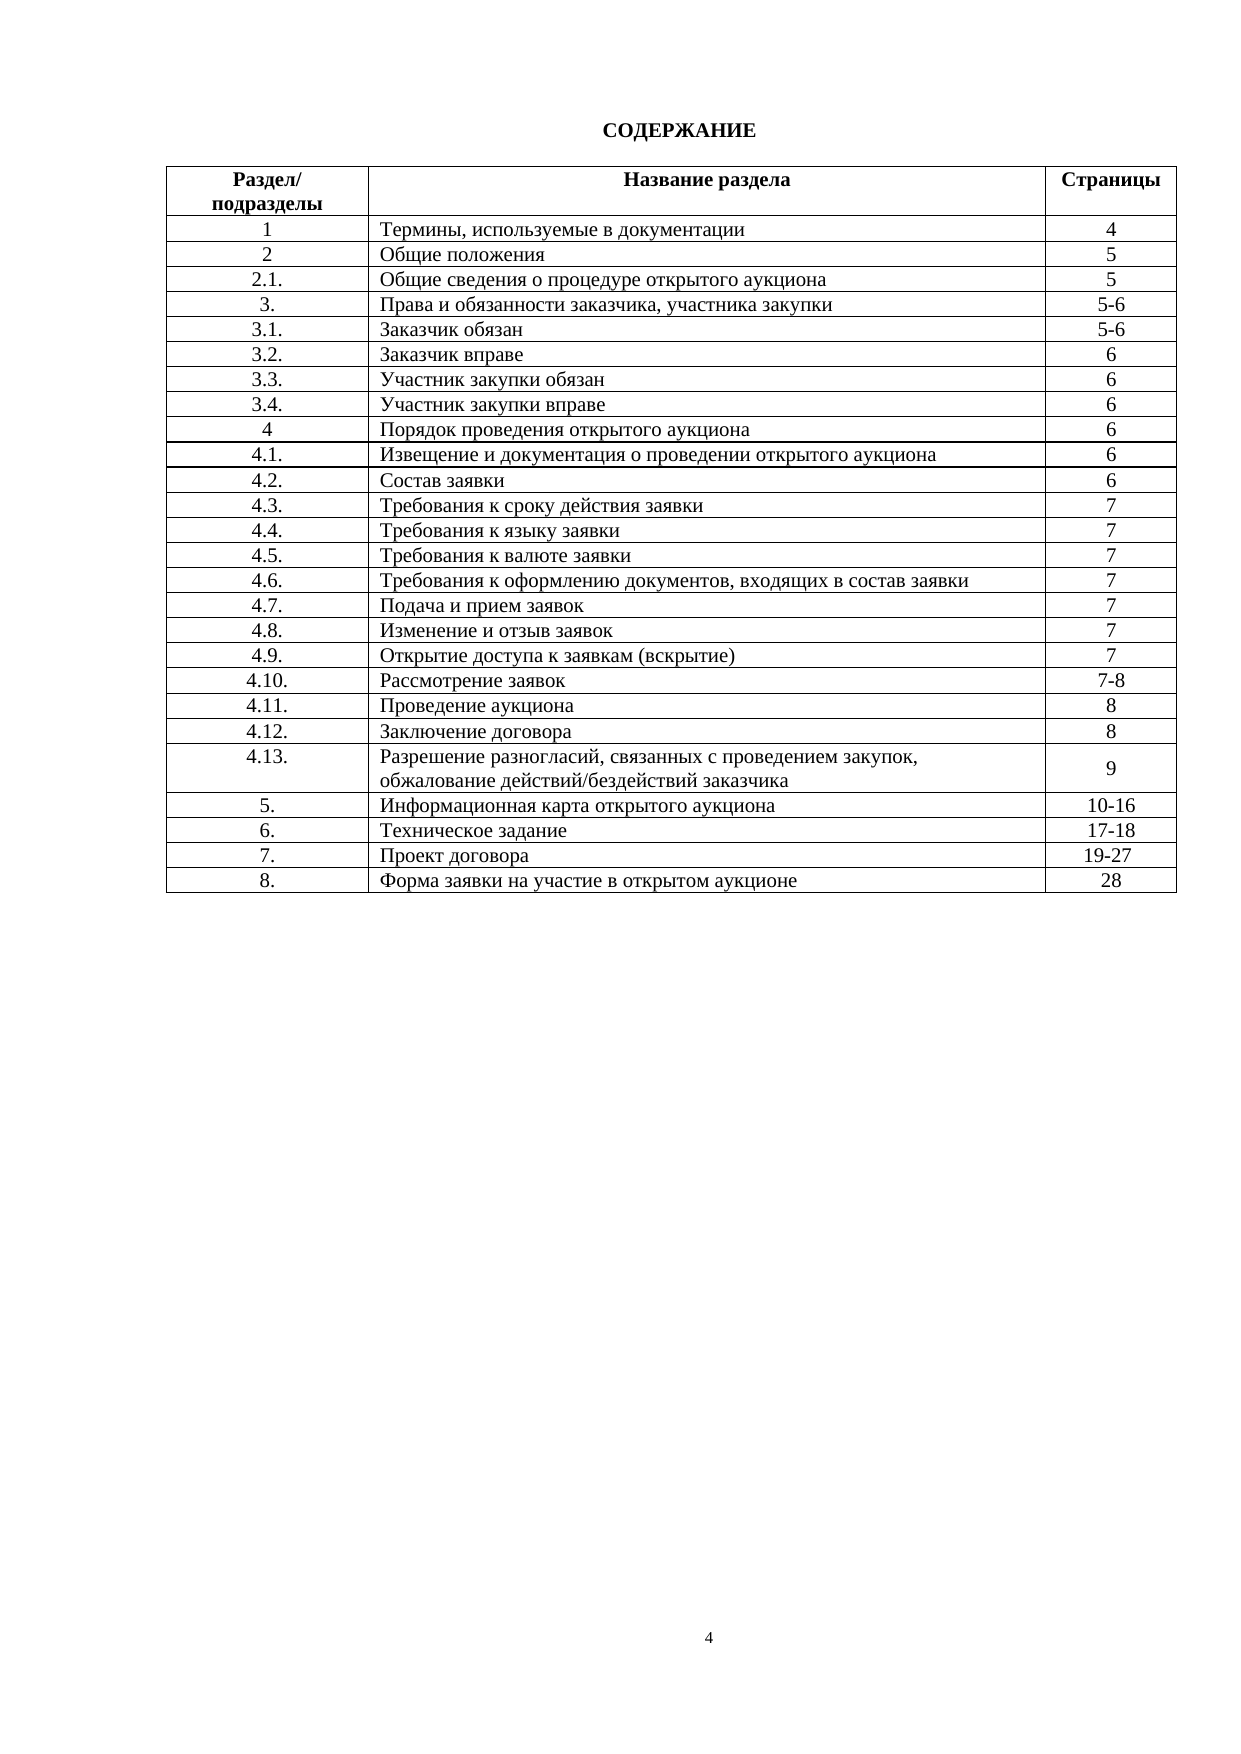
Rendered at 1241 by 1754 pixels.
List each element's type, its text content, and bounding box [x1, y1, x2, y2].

table_cell Права и обязанности заказчика, участника закупки [369, 292, 1045, 316]
table_cell 3.3. [167, 367, 368, 391]
table_cell 19-27 [1046, 843, 1176, 867]
table_cell 4.12. [167, 719, 368, 743]
table_cell Порядок проведения открытого аукциона [369, 417, 1045, 441]
table_cell 3. [167, 292, 368, 316]
table_cell 3.2. [167, 342, 368, 366]
table_cell Открытие доступа к заявкам (вскрытие) [369, 643, 1045, 667]
table_cell Извещение и документация о проведении открытого аукциона [369, 443, 1045, 466]
table_cell 4.13. [167, 744, 368, 792]
table_cell 4.11. [167, 694, 368, 717]
table_cell Изменение и отзыв заявок [369, 618, 1045, 642]
table_cell Участник закупки вправе [369, 392, 1045, 416]
table_cell 6 [1046, 468, 1176, 492]
table_cell Требования к валюте заявки [369, 543, 1045, 567]
table_cell 3.4. [167, 392, 368, 416]
table_cell Разрешение разногласий, связанных с проведением закупок, обжалование действий/бездействий заказчика [369, 744, 1045, 792]
table_cell 17-18 [1046, 818, 1176, 842]
table_cell 4.8. [167, 618, 368, 642]
table_cell Форма заявки на участие в открытом аукционе [369, 868, 1045, 892]
table_cell 5 [1046, 267, 1176, 291]
table_cell Участник закупки обязан [369, 367, 1045, 391]
table_cell Требования к сроку действия заявки [369, 493, 1045, 517]
table_cell 9 [1046, 744, 1176, 792]
table_cell 4.4. [167, 518, 368, 542]
table_header Название раздела [369, 167, 1045, 215]
table_cell 4.2. [167, 468, 368, 492]
table_cell 4.1. [167, 443, 368, 466]
table_cell 6 [1046, 367, 1176, 391]
table_cell Состав заявки [369, 468, 1045, 492]
table_cell 5 [1046, 242, 1176, 266]
table_cell 28 [1046, 868, 1176, 892]
text СОДЕРЖАНИЕ [177, 118, 1181, 142]
table_cell 7 [1046, 493, 1176, 517]
table_cell Проведение аукциона [369, 694, 1045, 717]
table_cell 4.5. [167, 543, 368, 567]
table_cell 7. [167, 843, 368, 867]
table_cell 8 [1046, 694, 1176, 717]
table_cell 7 [1046, 543, 1176, 567]
table_cell 8. [167, 868, 368, 892]
table_cell 1 [167, 216, 368, 241]
table_cell Рассмотрение заявок [369, 668, 1045, 692]
table_cell 5. [167, 793, 368, 817]
table_cell Проект договора [369, 843, 1045, 867]
table_cell 7 [1046, 568, 1176, 592]
table_cell 6 [1046, 443, 1176, 466]
table_cell 7 [1046, 643, 1176, 667]
table_cell Общие положения [369, 242, 1045, 266]
table_cell 4 [167, 417, 368, 441]
table_cell 4.7. [167, 593, 368, 617]
table_cell 6. [167, 818, 368, 842]
table_cell 6 [1046, 417, 1176, 441]
table_header Раздел/подразделы [167, 167, 368, 215]
table_cell Заказчик вправе [369, 342, 1045, 366]
table_cell 7 [1046, 518, 1176, 542]
table_cell Информационная карта открытого аукциона [369, 793, 1045, 817]
table_cell 7-8 [1046, 668, 1176, 692]
table_cell 7 [1046, 618, 1176, 642]
table_cell 8 [1046, 719, 1176, 743]
table_cell Общие сведения о процедуре открытого аукциона [369, 267, 1045, 291]
table_cell 5-6 [1046, 317, 1176, 341]
table_cell Требования к языку заявки [369, 518, 1045, 542]
table_cell Подача и прием заявок [369, 593, 1045, 617]
table_cell 2.1. [167, 267, 368, 291]
table_cell Требования к оформлению документов, входящих в состав заявки [369, 568, 1045, 592]
table_cell Техническое задание [369, 818, 1045, 842]
table_cell 2 [167, 242, 368, 266]
table_cell 6 [1046, 342, 1176, 366]
table_cell Заключение договора [369, 719, 1045, 743]
table_cell 4.9. [167, 643, 368, 667]
table_cell 4 [1046, 216, 1176, 241]
table_cell 3.1. [167, 317, 368, 341]
table_header Страницы [1046, 167, 1176, 215]
table_cell Заказчик обязан [369, 317, 1045, 341]
table_cell 10-16 [1046, 793, 1176, 817]
table_cell 7 [1046, 593, 1176, 617]
table_cell 4.6. [167, 568, 368, 592]
table_cell 5-6 [1046, 292, 1176, 316]
table_cell 4.3. [167, 493, 368, 517]
table_cell Термины, используемые в документации [369, 216, 1045, 241]
table_cell 6 [1046, 392, 1176, 416]
table_cell 4.10. [167, 668, 368, 692]
